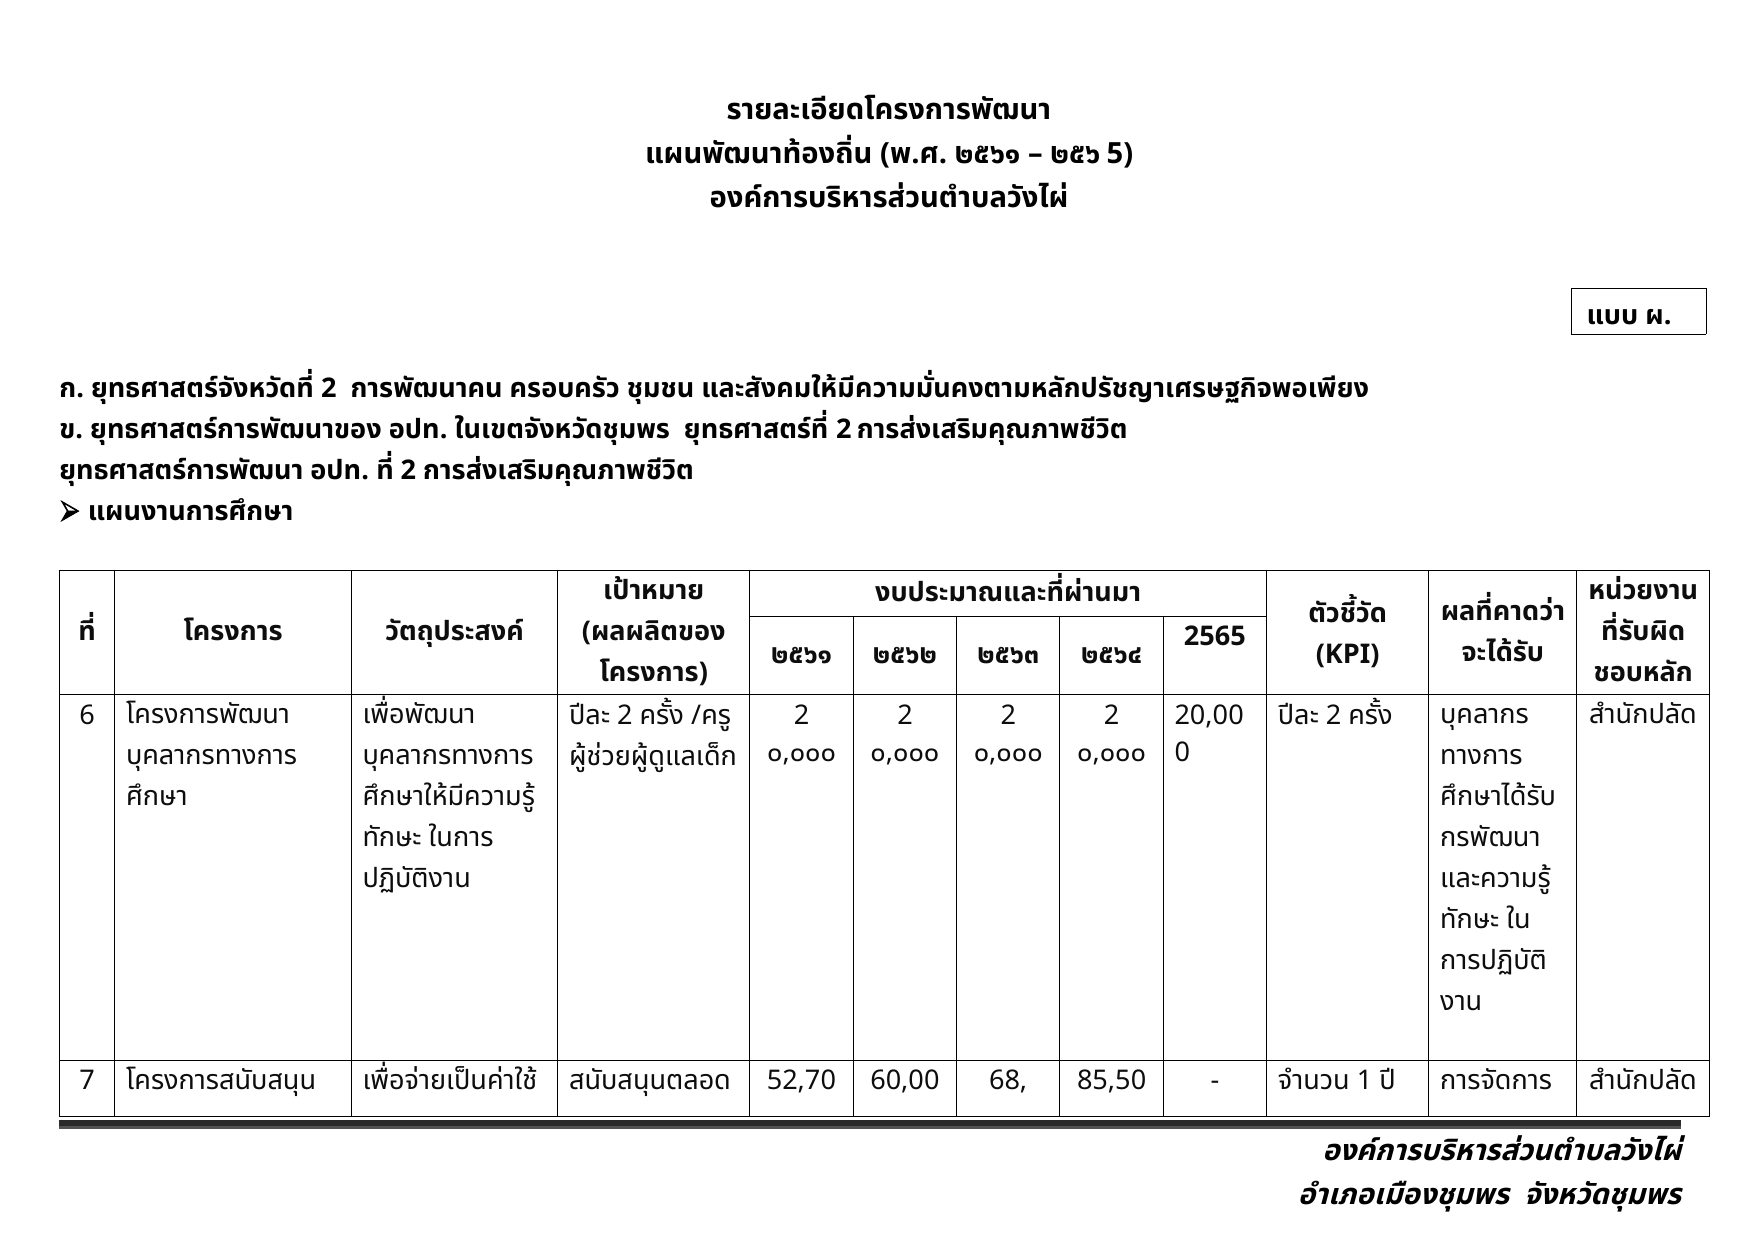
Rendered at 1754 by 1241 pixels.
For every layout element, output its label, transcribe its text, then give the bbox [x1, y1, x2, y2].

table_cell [1429, 1061, 1576, 1116]
table_header หน่วยงาน ที่รับผิดชอบหลัก [1577, 571, 1709, 694]
table_cell 2๐,๐๐๐ [1060, 695, 1163, 1059]
table_cell 68,0๐๐ [957, 1061, 1059, 1116]
table_header ที่ [60, 571, 114, 694]
table_header เป้าหมาย (ผลผลิตของโครงการ) [558, 571, 749, 694]
table_cell 20,000 [1164, 695, 1266, 1059]
table_cell ๒๕๖๓ [957, 617, 1059, 694]
table_cell สำนักปลัด [1577, 1061, 1709, 1116]
table_cell ปีละ 2 ครั้ง [1267, 695, 1428, 1059]
table_cell - [1164, 1061, 1266, 1116]
table_cell 2๐,๐๐๐ [750, 695, 853, 1059]
table_cell 52,700 [750, 1061, 853, 1116]
table_cell ๒๕๖๔ [1060, 617, 1163, 694]
table_cell 2565 [1164, 617, 1266, 694]
table_header งบประมาณและที่ผ่านมา [750, 571, 1266, 616]
table_cell 2๐,๐๐๐ [854, 695, 956, 1059]
title ข. ยุทธศาสตร์การพัฒนาของ อปท. ในเขตจังหวัดชุมพร ยุทธศาสตร์ที่ 2การส่งเสริมคุณภาพชีวิต [59, 410, 1718, 451]
table_header ผลที่คาดว่า จะได้รับ [1429, 571, 1576, 694]
table_cell 2๐,๐๐๐ [957, 695, 1059, 1059]
table_cell 60,000 [854, 1061, 956, 1116]
table_cell ๒๕๖๒ [854, 617, 956, 694]
table_cell ๒๕๖๑ [750, 617, 853, 694]
text แผนงานการศึกษา [59, 492, 1718, 533]
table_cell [352, 1061, 557, 1116]
table_cell 6 [60, 695, 114, 1059]
title ก. ยุทธศาสตร์จังหวัดที่ 2 การพัฒนาคน ครอบครัว ชุมชน และสังคมให้มีความมั่นคงตามหลักปรัชญาเศรษฐกิจพอเพียง [59, 368, 1718, 410]
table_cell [115, 1061, 351, 1116]
table_cell บุคลากรทางการศึกษาได้รับกรพัฒนาและความรู้ ทักษะ ในการปฏิบัติงาน [1429, 695, 1576, 1059]
table_cell 7 [60, 1061, 114, 1116]
table_cell จำนวน 1 ปี [1267, 1061, 1428, 1116]
table_cell 85,500 [1060, 1061, 1163, 1116]
table_cell สำนักปลัด [1577, 695, 1709, 1059]
table_header ตัวชี้วัด (KPI) [1267, 571, 1428, 694]
table_cell ปีละ 2 ครั้ง /ครู ผู้ช่วยผู้ดูแลเด็ก [558, 695, 749, 1059]
table_cell สนับสนุนตลอดทั้งปี [558, 1061, 749, 1116]
table_cell เพื่อพัฒนาบุคลากรทางการศึกษาให้มีความรู้ ทักษะ ในการปฏิบัติงาน [352, 695, 557, 1059]
table_header วัตถุประสงค์ [352, 571, 557, 694]
text ยุทธศาสตร์การพัฒนา อปท. ที่ 2 การส่งเสริมคุณภาพชีวิต [59, 451, 1718, 492]
table_cell โครงการพัฒนาบุคลากรทางการศึกษา [115, 695, 351, 1059]
table_header โครงการ [115, 571, 351, 694]
